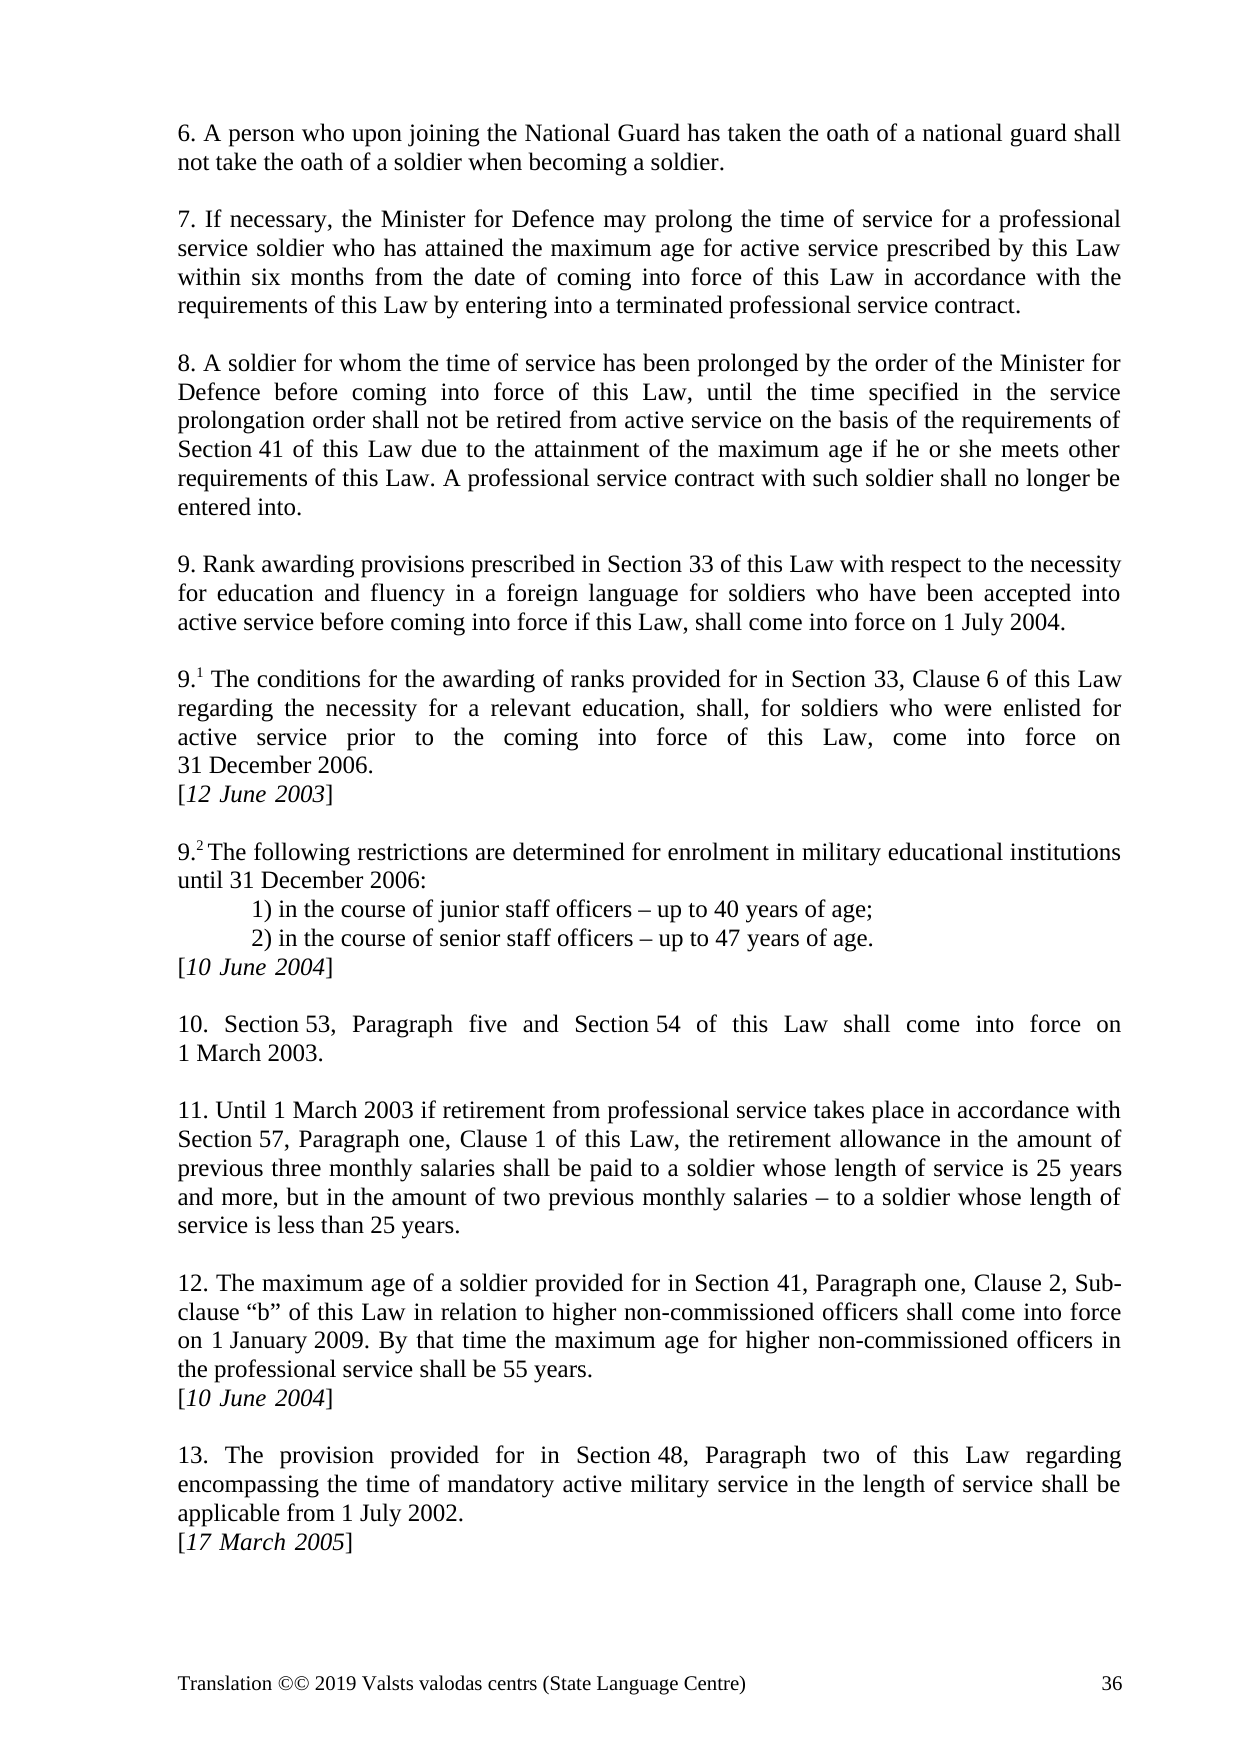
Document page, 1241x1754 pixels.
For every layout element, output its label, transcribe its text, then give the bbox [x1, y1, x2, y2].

text 2) in the course of senior staff officers – up to 47 years of age. [177, 923, 1122, 952]
text 9.2 The following restrictions are determined for enrolment in military educational institutions until 31 December 2006: [177, 837, 1122, 894]
text 7. If necessary, the Minister for Defence may prolong the time of service for a professional service soldier who has attained the maximum age for active service prescribed by this Law within six months from the date of coming into force of this Law in accordance with the requirements of this Law by entering into a terminated professional service contract. [177, 204, 1122, 319]
text 12. The maximum age of a soldier provided for in Section 41, Paragraph one, Clause 2, Sub-clause “b” of this Law in relation to higher non-commissioned officers shall come into force on 1 January 2009. By that time the maximum age for higher non-commissioned officers in the professional service shall be 55 years. [177, 1268, 1122, 1383]
text [12 June 2003] [177, 779, 1122, 808]
text [10 June 2004] [177, 1383, 1122, 1412]
text [17 March 2005] [177, 1527, 1122, 1556]
text 8. A soldier for whom the time of service has been prolonged by the order of the Minister for Defence before coming into force of this Law, until the time specified in the service prolongation order shall not be retired from active service on the basis of the requirements of Section 41 of this Law due to the attainment of the maximum age if he or she meets other requirements of this Law. A professional service contract with such soldier shall no longer be entered into. [177, 348, 1122, 521]
text [10 June 2004] [177, 952, 1122, 981]
text 10. Section 53, Paragraph five and Section 54 of this Law shall come into force on 1 March 2003. [177, 1009, 1122, 1067]
text 9. Rank awarding provisions prescribed in Section 33 of this Law with respect to the necessity for education and fluency in a foreign language for soldiers who have been accepted into active service before coming into force if this Law, shall come into force on 1 July 2004. [177, 549, 1122, 636]
text 6. A person who upon joining the National Guard has taken the oath of a national guard shall not take the oath of a soldier when becoming a soldier. [177, 118, 1122, 176]
text 11. Until 1 March 2003 if retirement from professional service takes place in accordance with Section 57, Paragraph one, Clause 1 of this Law, the retirement allowance in the amount of previous three monthly salaries shall be paid to a soldier whose length of service is 25 years and more, but in the amount of two previous monthly salaries – to a soldier whose length of service is less than 25 years. [177, 1096, 1122, 1239]
text 9.1 The conditions for the awarding of ranks provided for in Section 33, Clause 6 of this Law regarding the necessity for a relevant education, shall, for soldiers who were enlisted for active service prior to the coming into force of this Law, come into force on 31 December 2006. [177, 664, 1122, 779]
text 13. The provision provided for in Section 48, Paragraph two of this Law regarding encompassing the time of mandatory active military service in the length of service shall be applicable from 1 July 2002. [177, 1441, 1122, 1527]
text 1) in the course of junior staff officers – up to 40 years of age; [177, 894, 1122, 923]
